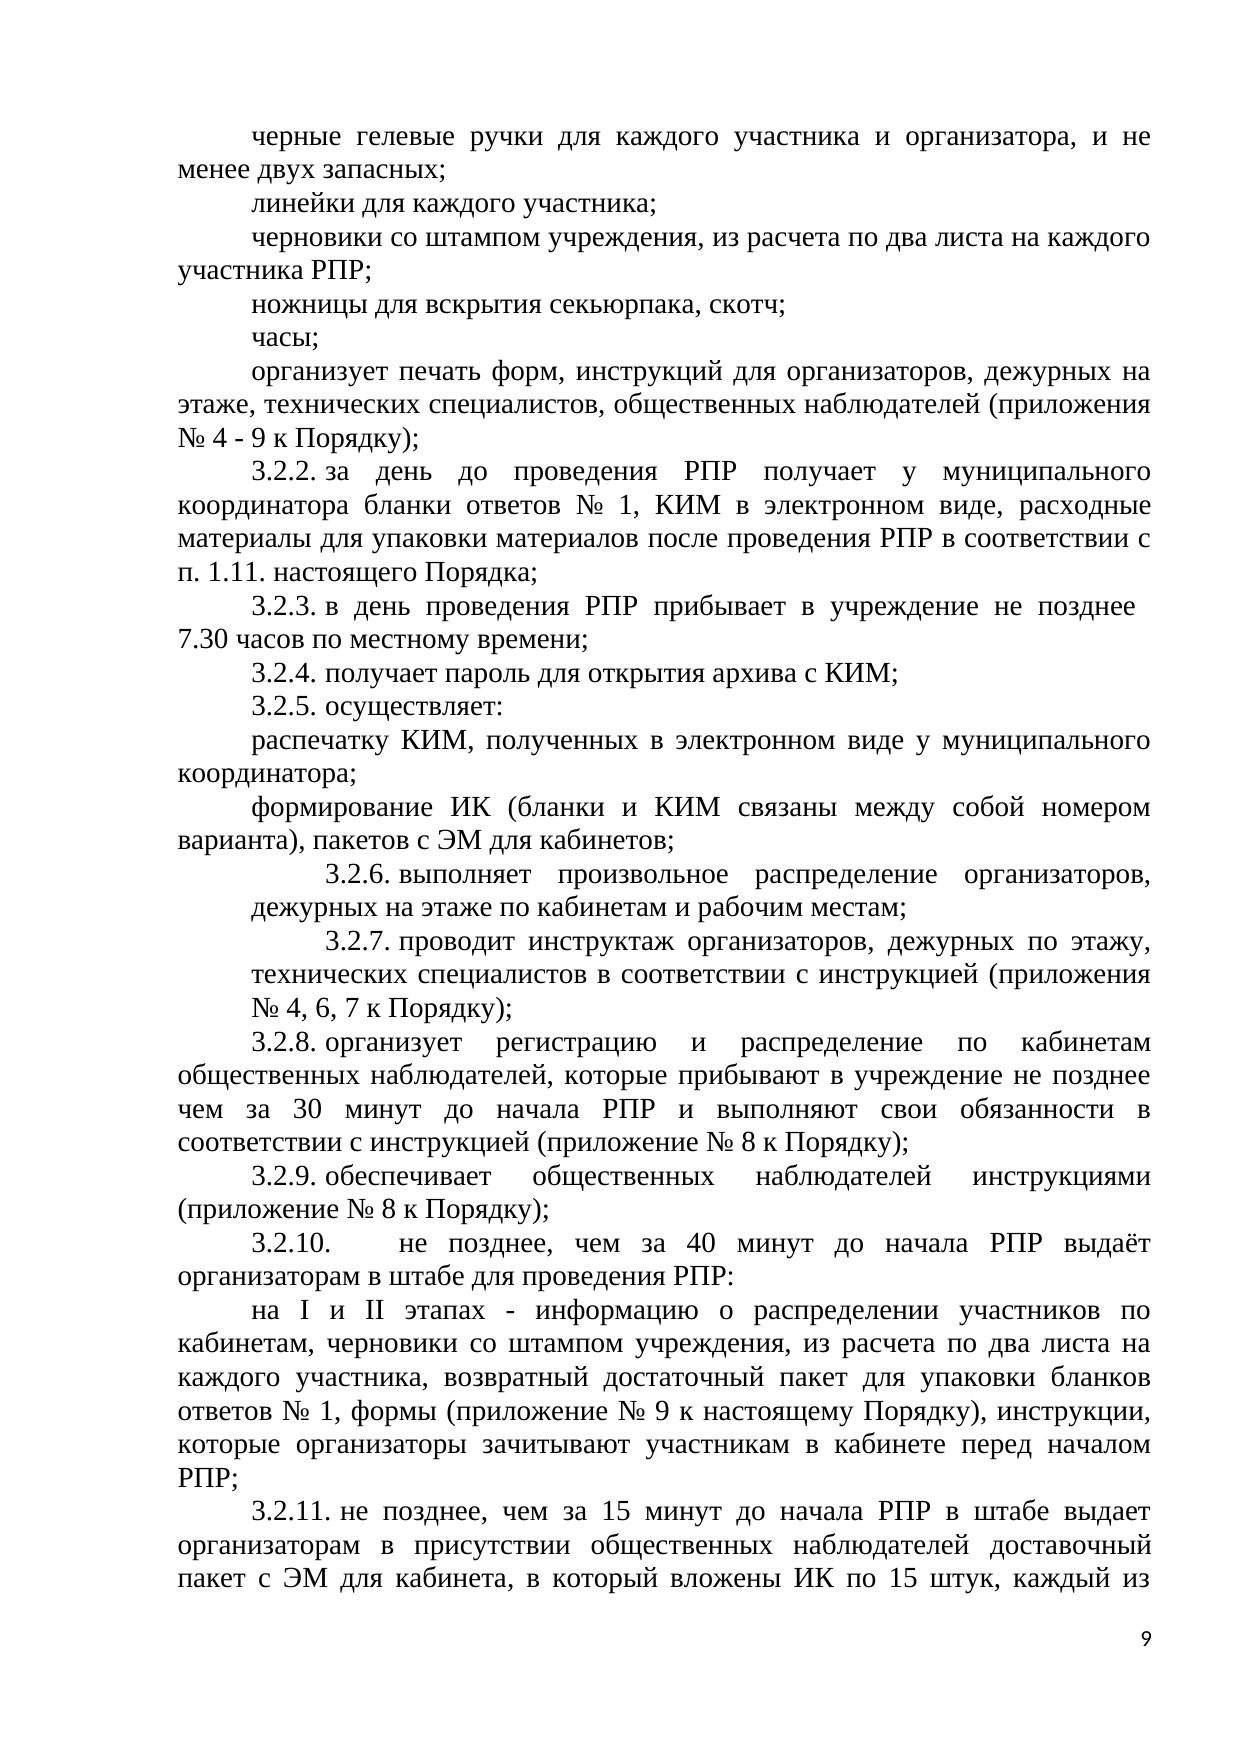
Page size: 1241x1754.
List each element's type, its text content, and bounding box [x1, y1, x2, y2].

text 3.2.8. организует регистрацию и распределение по кабинетам общественных наблюдателей, которые прибывают в учреждение не позднее чем за 30 минут до начала РПР и выполняют свои обязанности в соответствии с инструкцией (приложение № 8 к Порядку); [177, 1024, 1152, 1158]
text 3.2.10. не позднее, чем за 40 минут до начала РПР выдаёт организаторам в штабе для проведения РПР: [177, 1225, 1152, 1292]
list ножницы для вскрытия секьюрпака, скотч; [177, 286, 1152, 319]
text 3.2.4. получает пароль для открытия архива с КИМ; [177, 655, 1152, 688]
text распечатку КИМ, полученных в электронном виде у муниципального координатора; [177, 722, 1152, 789]
list линейки для каждого участника; [177, 185, 1152, 219]
list часы; [177, 319, 1152, 353]
list черновики со штампом учреждения, из расчета по два листа на каждого участника РПР; [177, 219, 1152, 286]
text 3.2.7. проводит инструктаж организаторов, дежурных по этажу, технических специалистов в соответствии с инструкцией (приложения № 4, 6, 7 к Порядку); [251, 923, 1152, 1024]
list черные гелевые ручки для каждого участника и организатора, и не менее двух запасных; [177, 118, 1152, 185]
text на I и II этапах - информацию о распределении участников по кабинетам, черновики со штампом учреждения, из расчета по два листа на каждого участника, возвратный достаточный пакет для упаковки бланков ответов № 1, формы (приложение № 9 к настоящему Порядку), инструкции, которые организаторы зачитывают участникам в кабинете перед началом РПР; [177, 1292, 1152, 1493]
text организует печать форм, инструкций для организаторов, дежурных на этаже, технических специалистов, общественных наблюдателей (приложения № 4 - 9 к Порядку); [177, 353, 1152, 453]
text формирование ИК (бланки и КИМ связаны между собой номером варианта), пакетов с ЭМ для кабинетов; [177, 789, 1152, 856]
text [177, 1493, 1152, 1594]
text 3.2.9. обеспечивает общественных наблюдателей инструкциями (приложение № 8 к Порядку); [177, 1158, 1152, 1225]
text 3.2.3. в день проведения РПР прибывает в учреждение не позднее 7.30 часов по местному времени; [177, 588, 1152, 655]
list 3.2.2. за день до проведения РПР получает у муниципального координатора бланки ответов № 1, КИМ в электронном виде, расходные материалы для упаковки материалов после проведения РПР в соответствии с п. 1.11. настоящего Порядка; [177, 453, 1152, 588]
text 3.2.5. осуществляет: [177, 688, 1152, 722]
text 3.2.6. выполняет произвольное распределение организаторов, дежурных на этаже по кабинетам и рабочим местам; [251, 856, 1152, 923]
